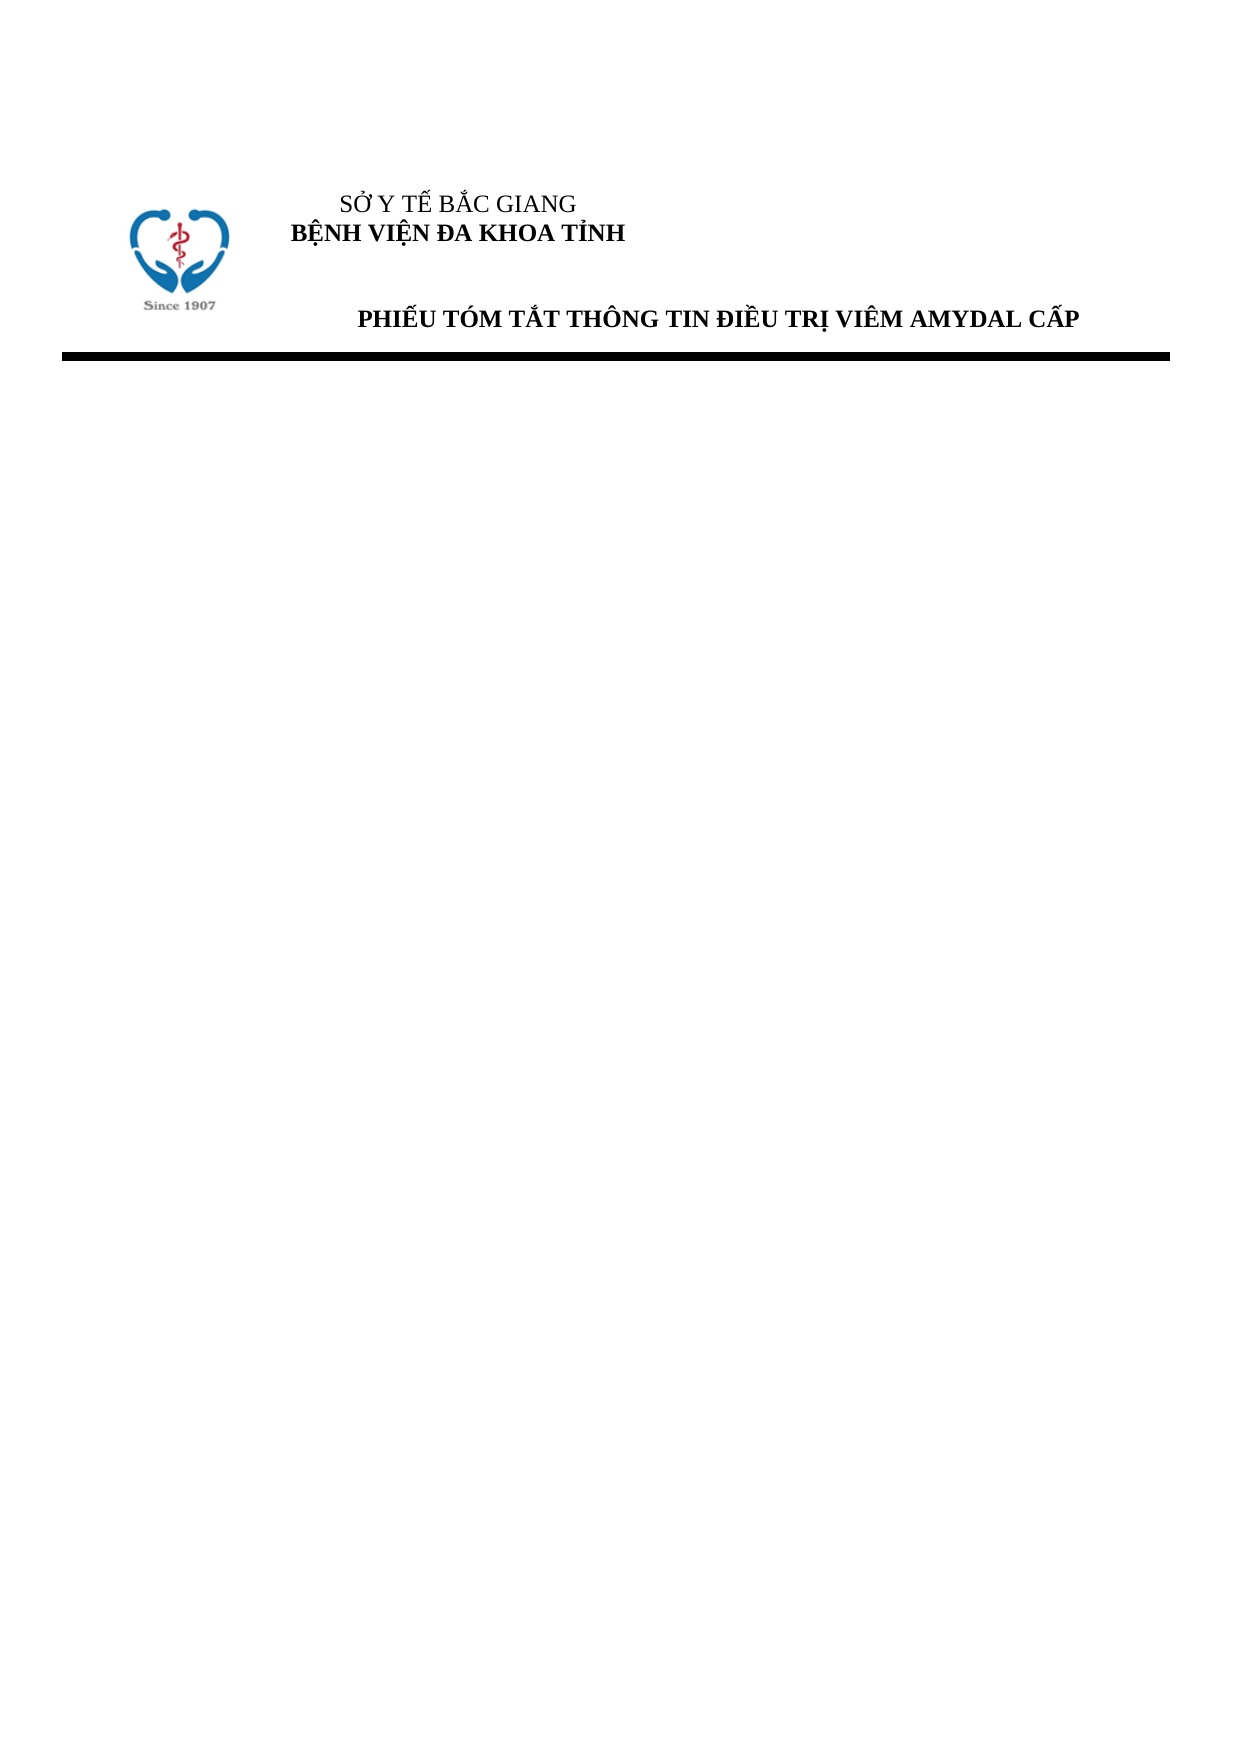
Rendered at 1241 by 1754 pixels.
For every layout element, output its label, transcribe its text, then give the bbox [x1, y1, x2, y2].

text PHIẾU TÓM TẮT THÔNG TIN ĐIỀU TRỊ VIÊM AMYDAL CẤP [89, 304, 1181, 333]
picture [118, 203, 238, 316]
table_cell [59, 189, 251, 276]
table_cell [251, 189, 664, 276]
